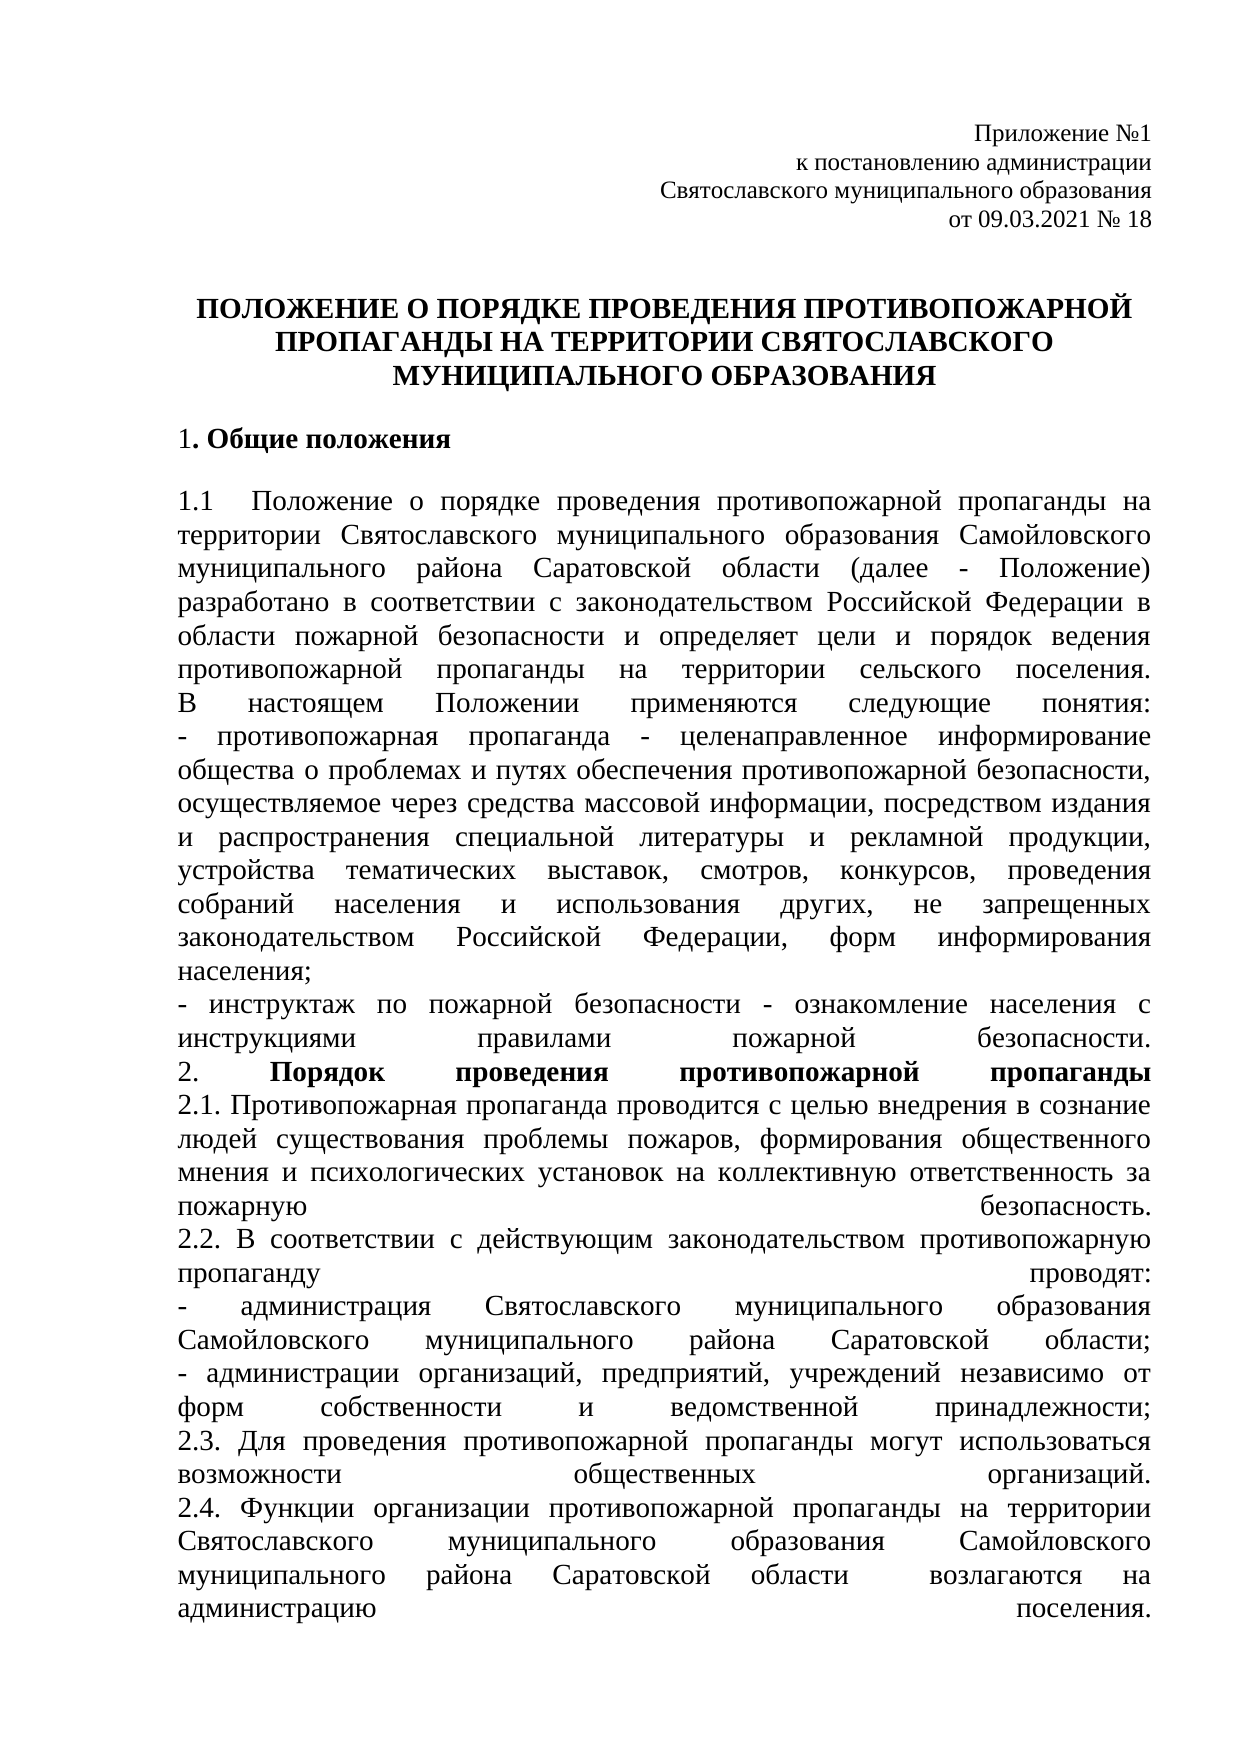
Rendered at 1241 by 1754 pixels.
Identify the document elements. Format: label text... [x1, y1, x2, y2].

text ПОЛОЖЕНИЕ О ПОРЯДКЕ ПРОВЕДЕНИЯ ПРОТИВОПОЖАРНОЙ ПРОПАГАНДЫ НА ТЕРРИТОРИИ СВЯТОСЛАВСКОГО МУНИЦИПАЛЬНОГО ОБРАЗОВАНИЯ [177, 262, 1152, 392]
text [177, 483, 1152, 1624]
text Приложение №1 к постановлению администрации Святославского муниципального образования от 09.03.2021 № 18 [177, 118, 1152, 233]
text 1. Общие положения [177, 421, 1152, 454]
